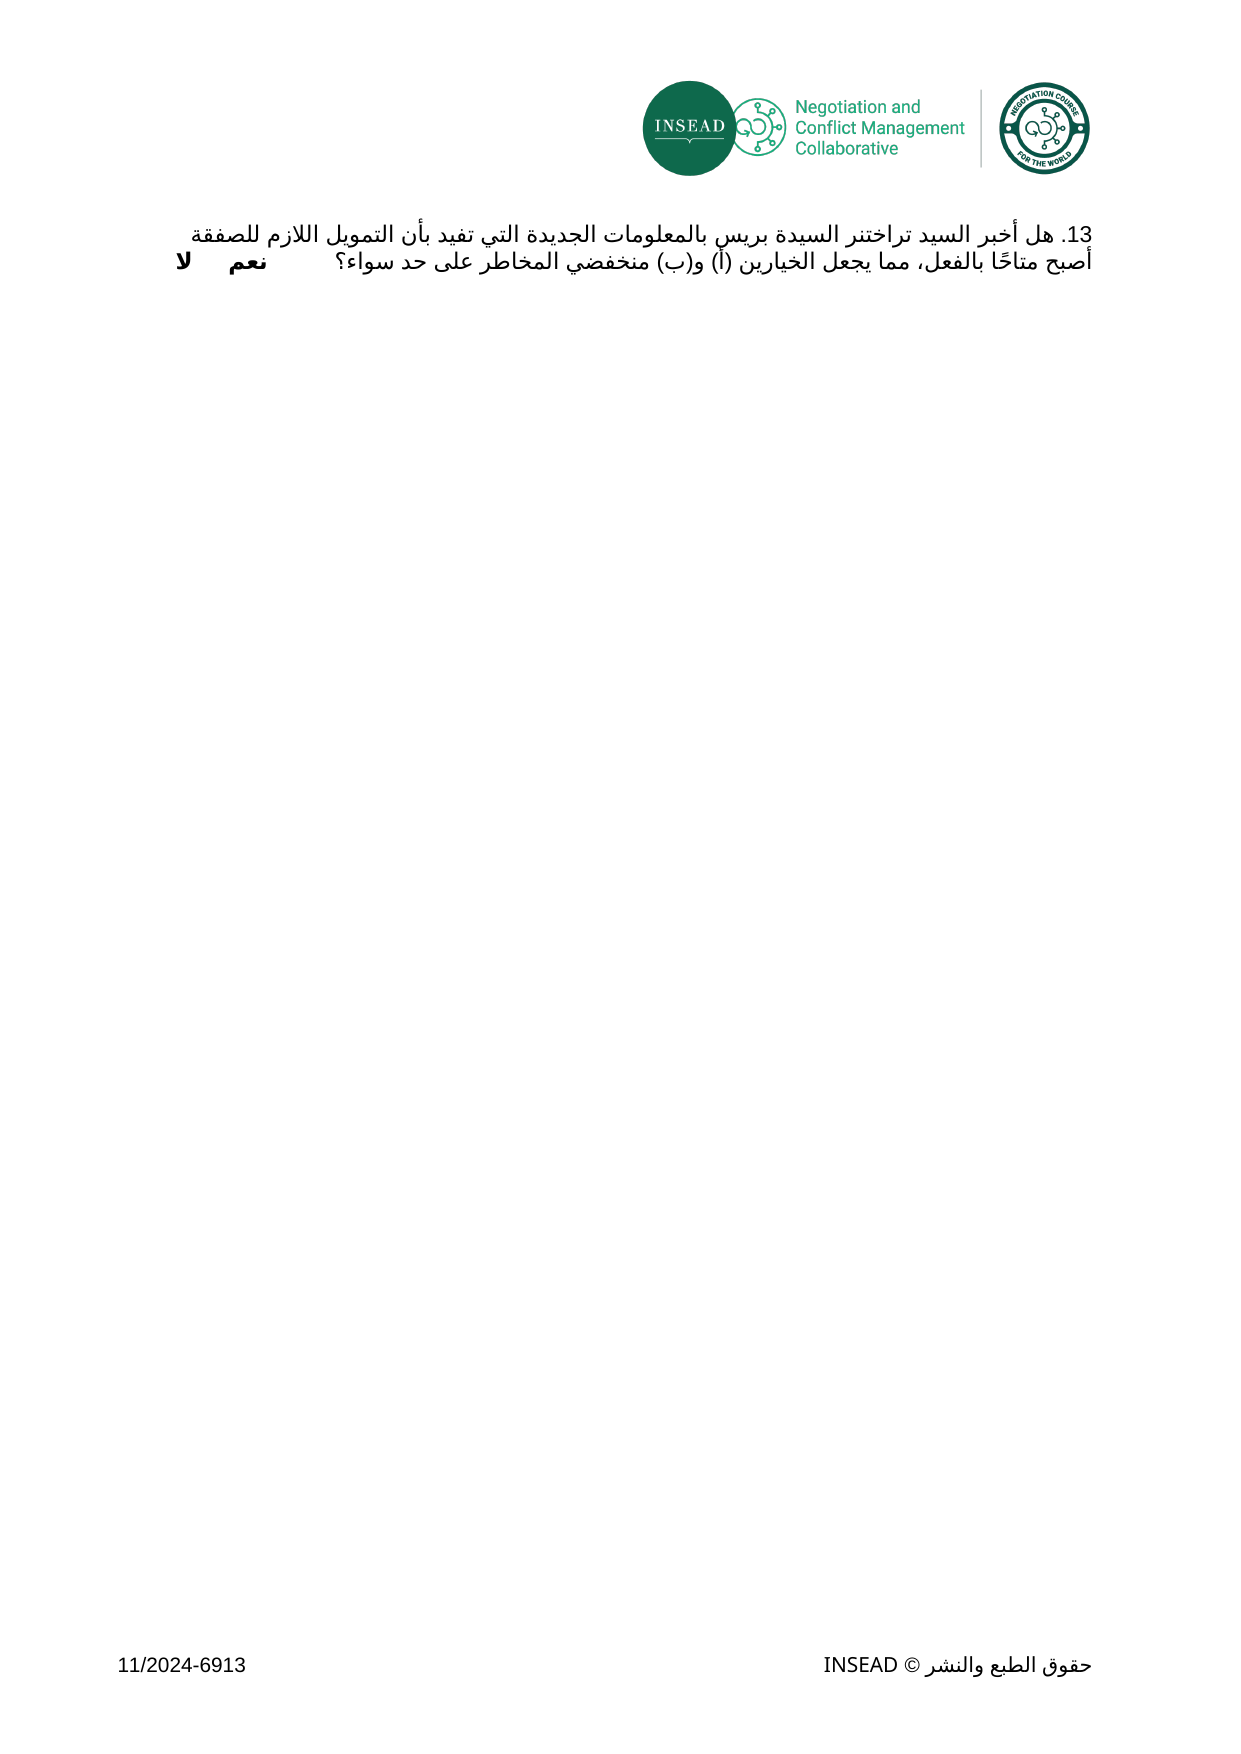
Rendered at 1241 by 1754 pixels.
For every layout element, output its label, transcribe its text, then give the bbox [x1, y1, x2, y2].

picture [639, 75, 1093, 182]
text 13. هل أخبر السيد تراختنر السيدة بريس بالمعلومات الجديدة التي تفيد بأن التمويل اللازم للصفقة أصبح متاحًا بالفعل، مما يجعل الخيارين (أ) و(ب) منخفضي المخاطر على حد سواء؟ نعم لا [148, 221, 1092, 274]
